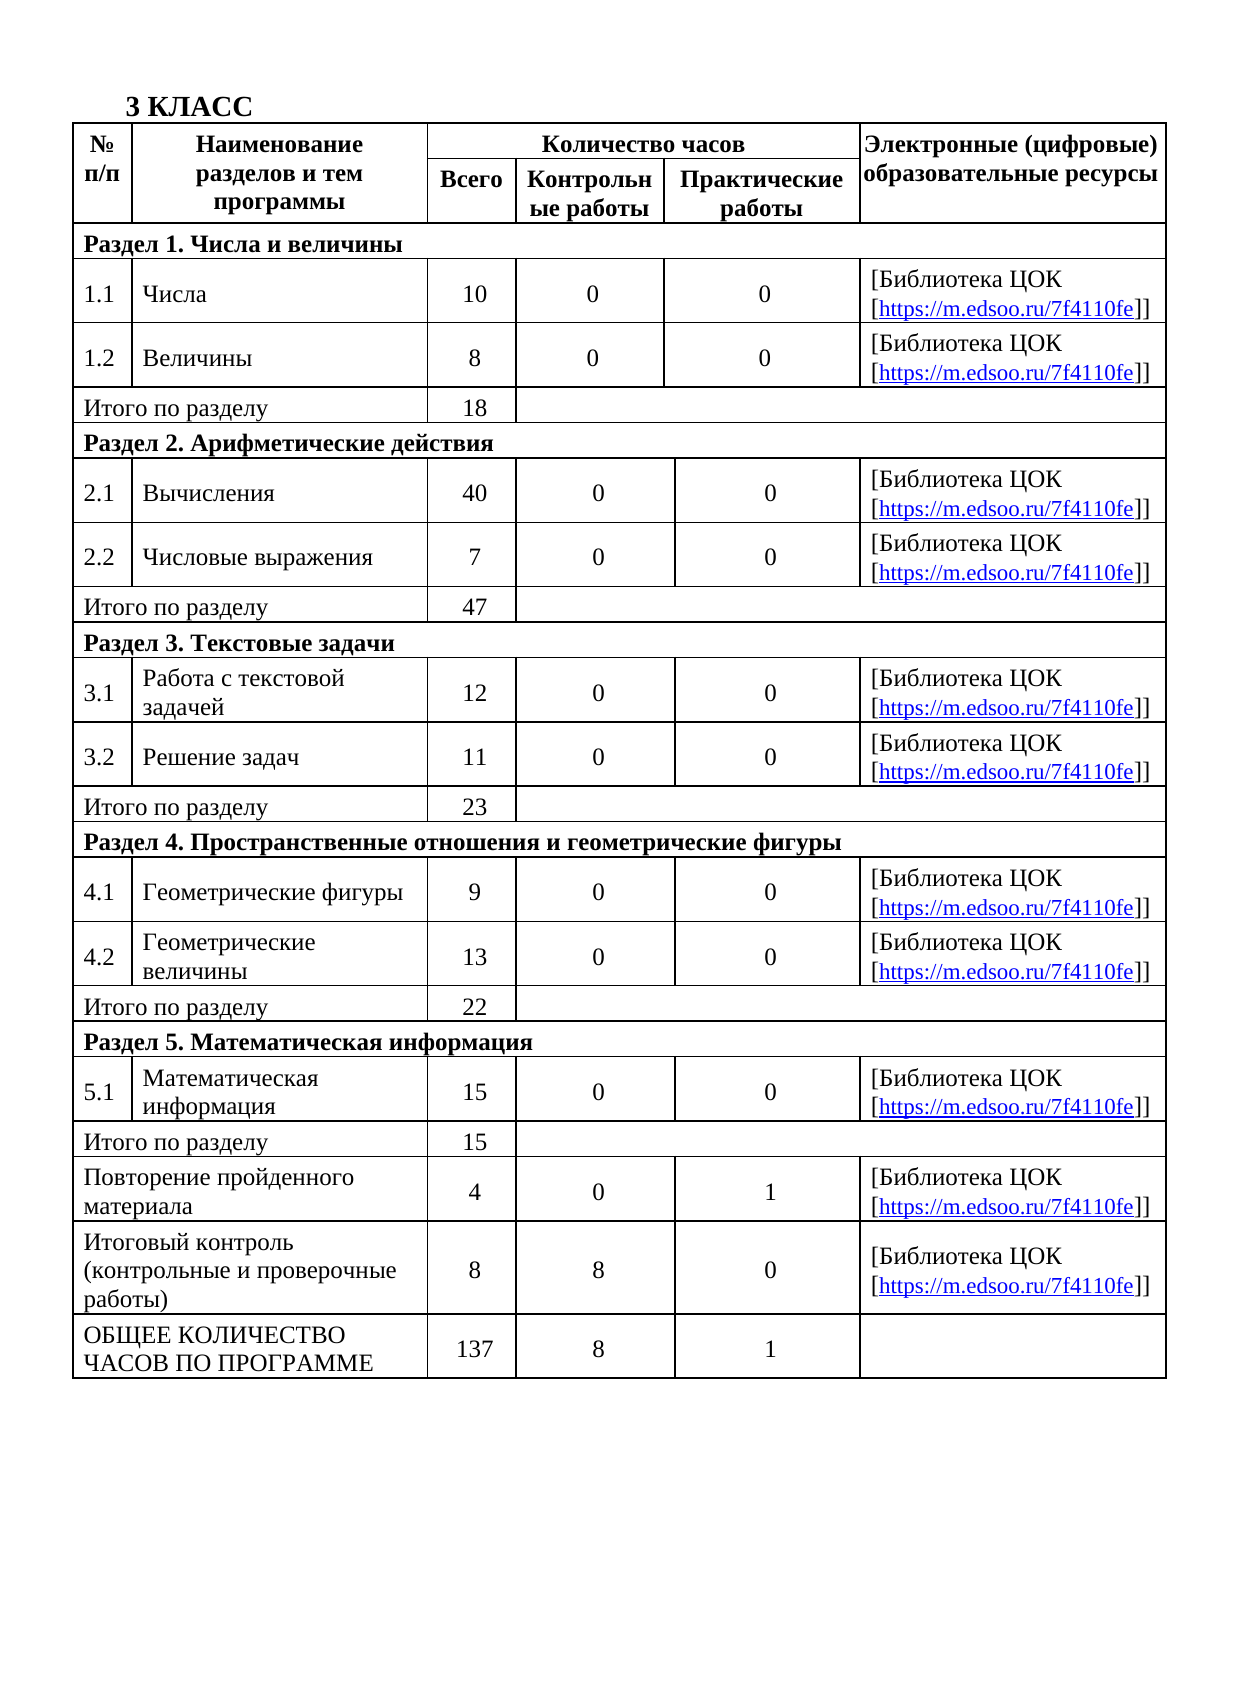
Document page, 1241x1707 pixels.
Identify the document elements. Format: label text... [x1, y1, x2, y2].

table_cell Раздел 1. Числа и величины [74, 224, 1165, 257]
table_cell 23 [428, 787, 515, 821]
table_cell [Библиотека ЦОК [https://m.edsoo.ru/7f4110fe]] [861, 1157, 1165, 1220]
table_cell [Библиотека ЦОК [https://m.edsoo.ru/7f4110fe]] [861, 658, 1165, 721]
table_header Количество часов [428, 124, 859, 158]
table_cell Решение задач [133, 723, 427, 785]
table_cell 0 [676, 922, 859, 985]
table_cell 0 [517, 259, 663, 322]
table_cell Итого по разделу [74, 787, 427, 821]
table_cell [Библиотека ЦОК [https://m.edsoo.ru/7f4110fe]] [861, 459, 1165, 521]
table_cell 0 [665, 259, 859, 322]
table_cell 0 [676, 658, 859, 721]
table_cell 47 [428, 587, 515, 621]
table_cell Итого по разделу [74, 587, 427, 621]
table_cell 137 [428, 1315, 515, 1377]
table_cell 0 [676, 459, 859, 521]
table_cell Практические работы [665, 159, 859, 222]
table_cell 0 [676, 723, 859, 785]
table_cell 0 [676, 1222, 859, 1313]
text 3 КЛАСС [118, 89, 1122, 122]
table_cell Величины [133, 323, 427, 386]
table_cell [Библиотека ЦОК [https://m.edsoo.ru/7f4110fe]] [861, 1222, 1165, 1313]
table_cell Итоговый контроль (контрольные и проверочные работы) [74, 1222, 427, 1313]
table_cell Раздел 5. Математическая информация [74, 1022, 1165, 1056]
table_cell 1 [676, 1157, 859, 1220]
table_cell 0 [517, 1157, 674, 1220]
table_cell 8 [517, 1315, 674, 1377]
table_cell 3.2 [74, 723, 131, 785]
table_cell [Библиотека ЦОК [https://m.edsoo.ru/7f4110fe]] [861, 259, 1165, 322]
table_cell 40 [428, 459, 515, 521]
table_cell [Библиотека ЦОК [https://m.edsoo.ru/7f4110fe]] [861, 922, 1165, 985]
table_cell [517, 388, 1165, 422]
table_cell [Библиотека ЦОК [https://m.edsoo.ru/7f4110fe]] [861, 523, 1165, 586]
table_header Электронные (цифровые) образовательные ресурсы [861, 124, 1165, 222]
table_cell [517, 787, 1165, 821]
table_cell [861, 1315, 1165, 1377]
table_cell [Библиотека ЦОК [https://m.edsoo.ru/7f4110fe]] [861, 323, 1165, 386]
table_header Наименование разделов и тем программы [133, 124, 427, 222]
table_cell [Библиотека ЦОК [https://m.edsoo.ru/7f4110fe]] [861, 723, 1165, 785]
table_cell 4 [428, 1157, 515, 1220]
table_cell 1.1 [74, 259, 131, 322]
table_cell 12 [428, 658, 515, 721]
table_cell Математическая информация [133, 1057, 427, 1120]
table_cell ОБЩЕЕ КОЛИЧЕСТВО ЧАСОВ ПО ПРОГРАММЕ [74, 1315, 427, 1377]
table_cell Повторение пройденного материала [74, 1157, 427, 1220]
table_cell 0 [665, 323, 859, 386]
table_cell 22 [428, 986, 515, 1020]
table_cell Раздел 3. Текстовые задачи [74, 623, 1165, 657]
table_cell 11 [428, 723, 515, 785]
table_cell 0 [517, 523, 674, 586]
table_cell 0 [517, 858, 674, 921]
table_cell Числа [133, 259, 427, 322]
table_cell Итого по разделу [74, 986, 427, 1020]
table_cell 10 [428, 259, 515, 322]
table_cell [517, 1122, 1165, 1156]
table_cell 3.1 [74, 658, 131, 721]
table_cell Контрольные работы [517, 159, 663, 222]
table_cell 8 [428, 1222, 515, 1313]
table_cell Итого по разделу [74, 1122, 427, 1156]
table_cell 1.2 [74, 323, 131, 386]
table_header № п/п [74, 124, 131, 222]
table_cell 15 [428, 1057, 515, 1120]
table_cell [517, 587, 1165, 621]
table_cell 8 [428, 323, 515, 386]
table_cell Раздел 4. Пространственные отношения и геометрические фигуры [74, 822, 1165, 856]
table_cell 0 [517, 459, 674, 521]
table_cell [Библиотека ЦОК [https://m.edsoo.ru/7f4110fe]] [861, 858, 1165, 921]
table_cell 0 [517, 658, 674, 721]
table_cell 0 [517, 1057, 674, 1120]
table_cell Итого по разделу [74, 388, 427, 422]
table_cell Числовые выражения [133, 523, 427, 586]
table_cell 15 [428, 1122, 515, 1156]
table_cell Геометрические фигуры [133, 858, 427, 921]
table_cell 0 [676, 1057, 859, 1120]
table_cell 9 [428, 858, 515, 921]
table_cell 18 [428, 388, 515, 422]
table_cell 4.1 [74, 858, 131, 921]
table_cell 8 [517, 1222, 674, 1313]
table_cell 1 [676, 1315, 859, 1377]
table_cell 0 [517, 922, 674, 985]
table_cell 7 [428, 523, 515, 586]
table_cell 2.2 [74, 523, 131, 586]
table_cell Геометрические величины [133, 922, 427, 985]
table_cell Раздел 2. Арифметические действия [74, 423, 1165, 457]
table_cell 0 [517, 323, 663, 386]
table_cell 0 [676, 858, 859, 921]
table_cell 0 [517, 723, 674, 785]
table_cell 4.2 [74, 922, 131, 985]
table_cell 0 [676, 523, 859, 586]
table_cell [517, 986, 1165, 1020]
table_cell Работа с текстовой задачей [133, 658, 427, 721]
table_cell 5.1 [74, 1057, 131, 1120]
table_cell Вычисления [133, 459, 427, 521]
table_cell [Библиотека ЦОК [https://m.edsoo.ru/7f4110fe]] [861, 1057, 1165, 1120]
table_cell 2.1 [74, 459, 131, 521]
table_cell Всего [428, 159, 515, 222]
table_cell 13 [428, 922, 515, 985]
